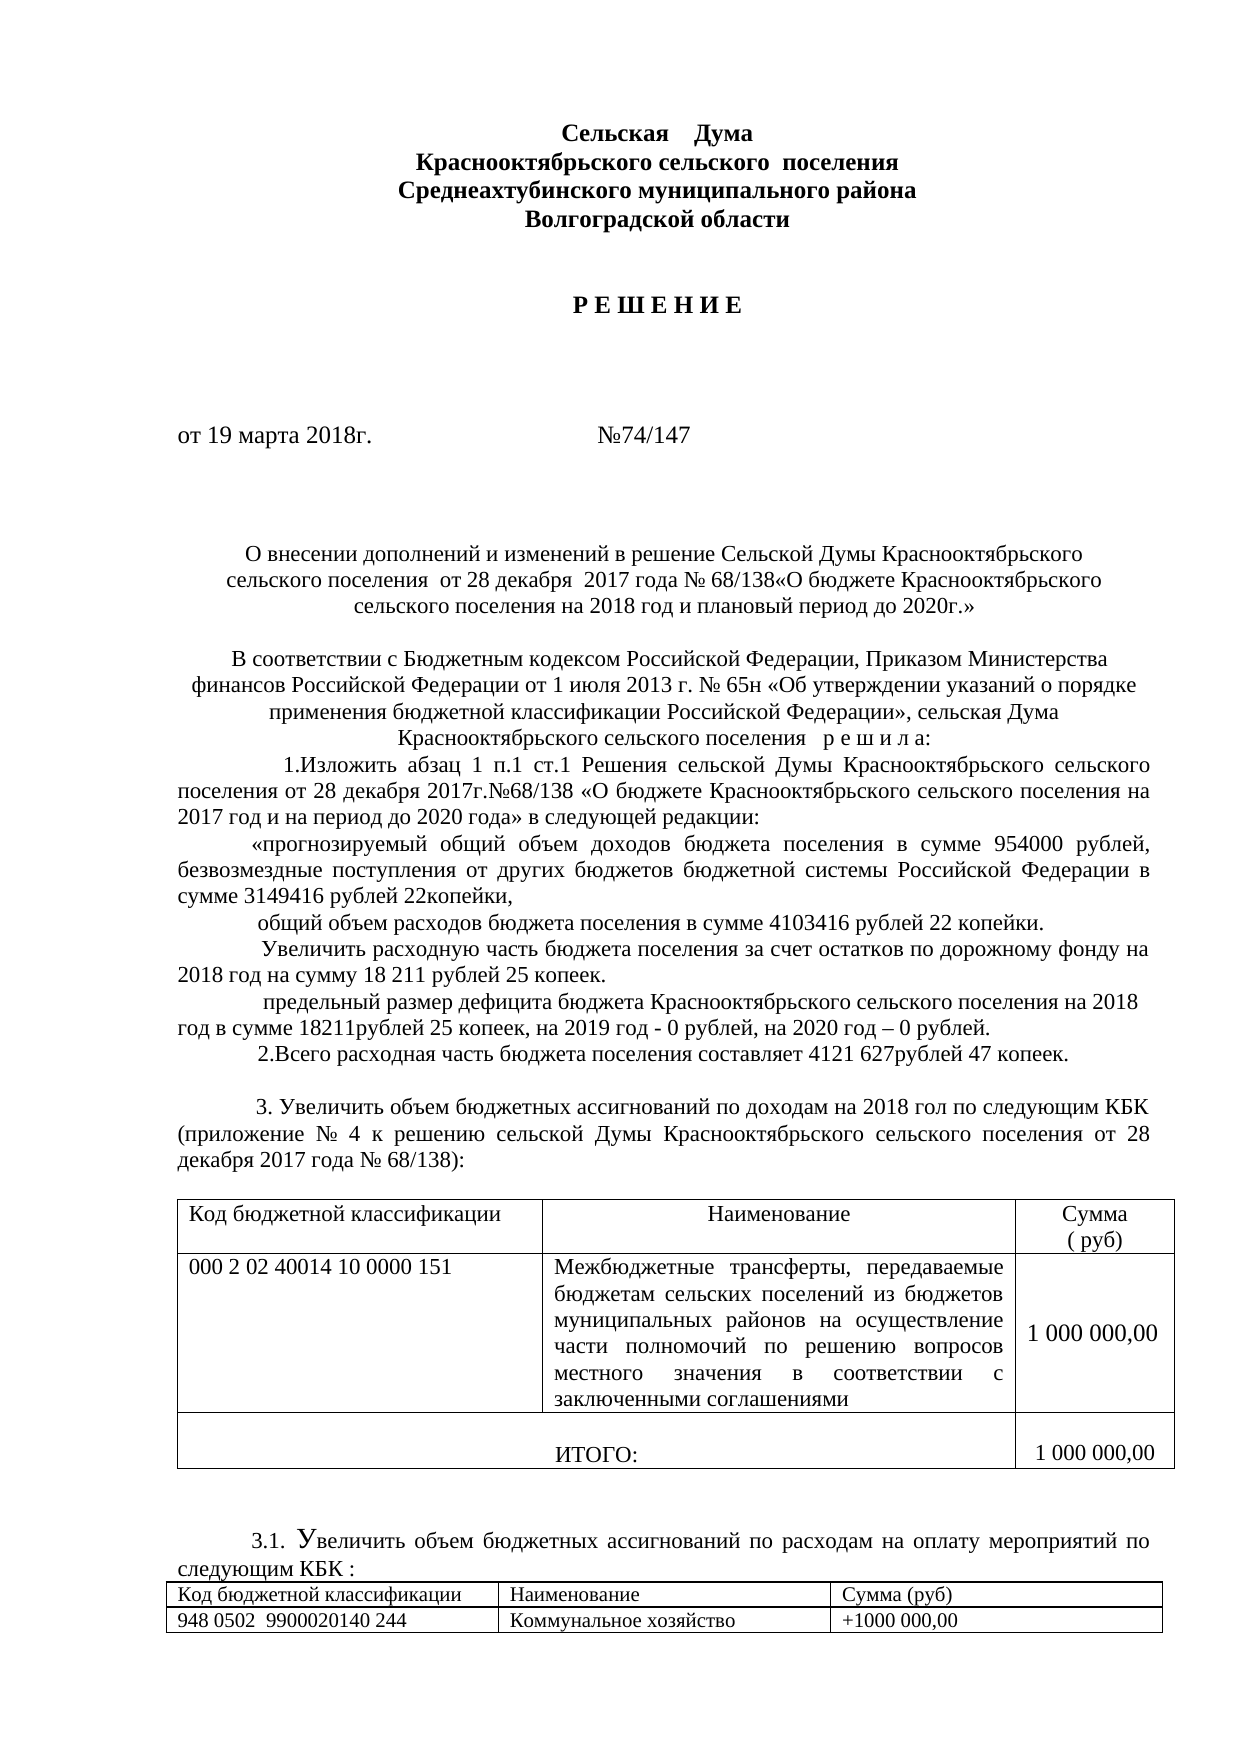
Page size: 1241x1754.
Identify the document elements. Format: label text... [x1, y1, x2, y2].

text от 19 марта 2018г. №74/147 [177, 420, 1137, 449]
table_cell 948 0502 9900020140 244 [167, 1608, 498, 1632]
text 3.1. Увеличить объем бюджетных ассигнований по расходам на оплату мероприятий по следующим КБК : [177, 1521, 1152, 1581]
table_header Код бюджетной классификации [178, 1200, 542, 1252]
table_cell 1 000 000,00 [1016, 1254, 1174, 1412]
text В соответствии с Бюджетным кодексом Российской Федерации, Приказом Министерства финансов Российской Федерации от 1 июля 2013 г. № 65н «Об утверждении указаний о порядке применения бюджетной классификации Российской Федерации», сельская Дума Краснооктябрьского сельского поселения р е ш и л а: [177, 645, 1152, 751]
text Увеличить расходную часть бюджета поселения за счет остатков по дорожному фонду на 2018 год на сумму 18 211 рублей 25 копеек. [177, 935, 1152, 988]
text Среднеахтубинского муниципального района [177, 176, 1137, 204]
table_cell 1 000 000,00 [1016, 1413, 1174, 1468]
text О внесении дополнений и изменений в решение Сельской Думы Краснооктябрьского [177, 540, 1152, 566]
table_cell Межбюджетные трансферты, передаваемые бюджетам сельских поселений из бюджетов муниципальных районов на осуществление части полномочий по решению вопросов местного значения в соответствии с заключенными соглашениями [543, 1254, 1015, 1412]
table_cell ИТОГО: [178, 1413, 1015, 1468]
table_header Код бюджетной классификации [167, 1583, 498, 1606]
text 3. Увеличить объем бюджетных ассигнований по доходам на 2018 гол по следующим КБК (приложение № 4 к решению сельской Думы Краснооктябрьского сельского поселения от 28 декабря 2017 года № 68/138): [177, 1093, 1152, 1172]
text 1.Изложить абзац 1 п.1 ст.1 Решения сельской Думы Краснооктябрьского сельского поселения от 28 декабря 2017г.№68/138 «О бюджете Краснооктябрьского сельского поселения на 2017 год и на период до 2020 года» в следующей редакции: [177, 751, 1152, 830]
table_cell +1000 000,00 [831, 1608, 1162, 1632]
table_header Сумма (руб) [831, 1583, 1162, 1606]
text Волгоградской области [177, 204, 1137, 233]
text «прогнозируемый общий объем доходов бюджета поселения в сумме 954000 рублей, безвозмездные поступления от других бюджетов бюджетной системы Российской Федерации в сумме 3149416 рублей 22копейки, [177, 830, 1152, 909]
text Р Е Ш Е Н И Е [177, 291, 1137, 319]
table_header Наименование [499, 1583, 830, 1606]
table_header Наименование [543, 1200, 1015, 1252]
text предельный размер дефицита бюджета Краснооктябрьского сельского поселения на 2018 год в сумме 18211рублей 25 копеек, на 2019 год - 0 рублей, на 2020 год – 0 рублей. [177, 988, 1152, 1041]
text общий объем расходов бюджета поселения в сумме 4103416 рублей 22 копейки. [177, 909, 1152, 935]
table_cell Коммунальное хозяйство [499, 1608, 830, 1632]
text сельского поселения от 28 декабря 2017 года № 68/138«О бюджете Краснооктябрьского сельского поселения на 2018 год и плановый период до 2020г.» [177, 566, 1152, 619]
table_cell 000 2 02 40014 10 0000 151 [178, 1254, 542, 1412]
text Краснооктябрьского сельского поселения [177, 147, 1137, 176]
text 2.Всего расходная часть бюджета поселения составляет 4121 627рублей 47 копеек. [177, 1041, 1152, 1067]
table_header Сумма ( руб) [1016, 1200, 1174, 1252]
text Сельская Дума [177, 118, 1137, 147]
